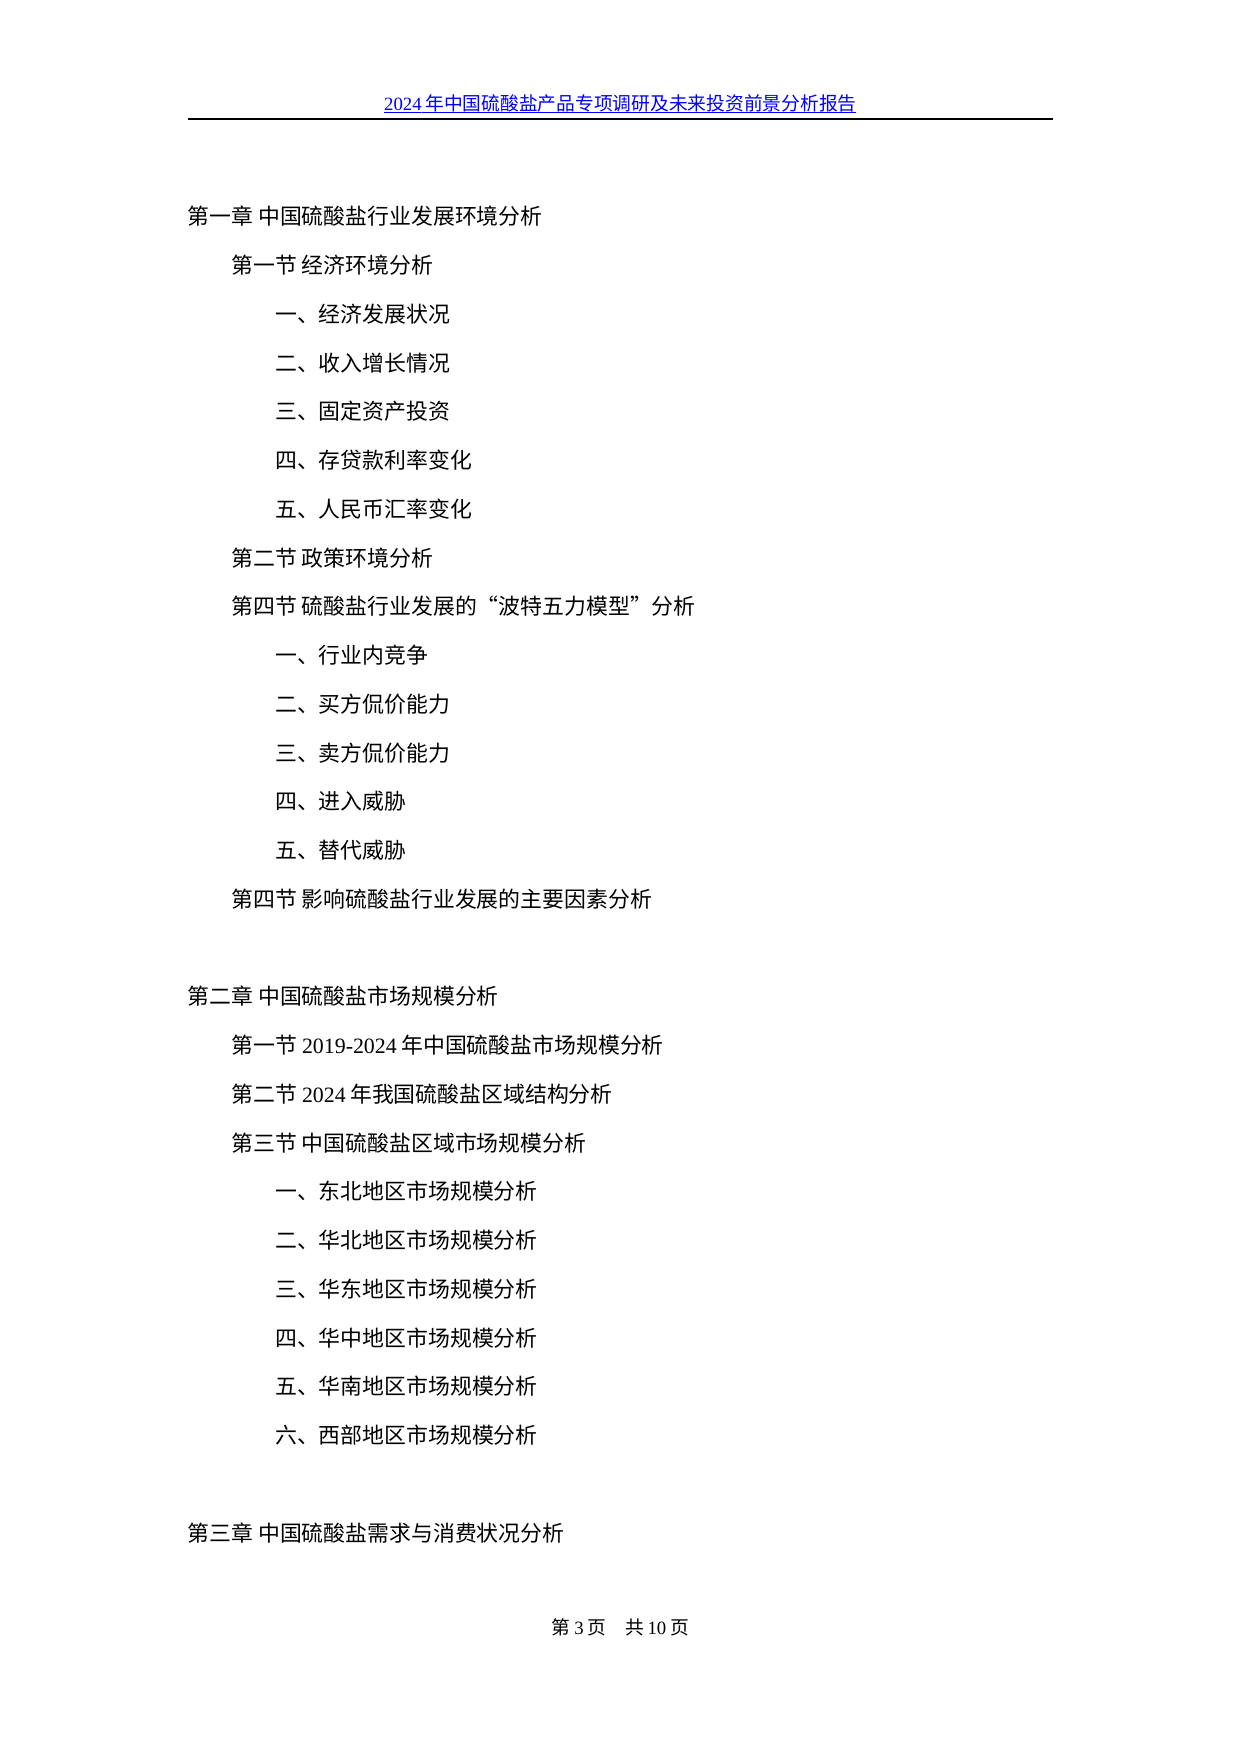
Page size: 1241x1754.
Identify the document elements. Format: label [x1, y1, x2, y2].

text [187, 150, 1053, 1548]
